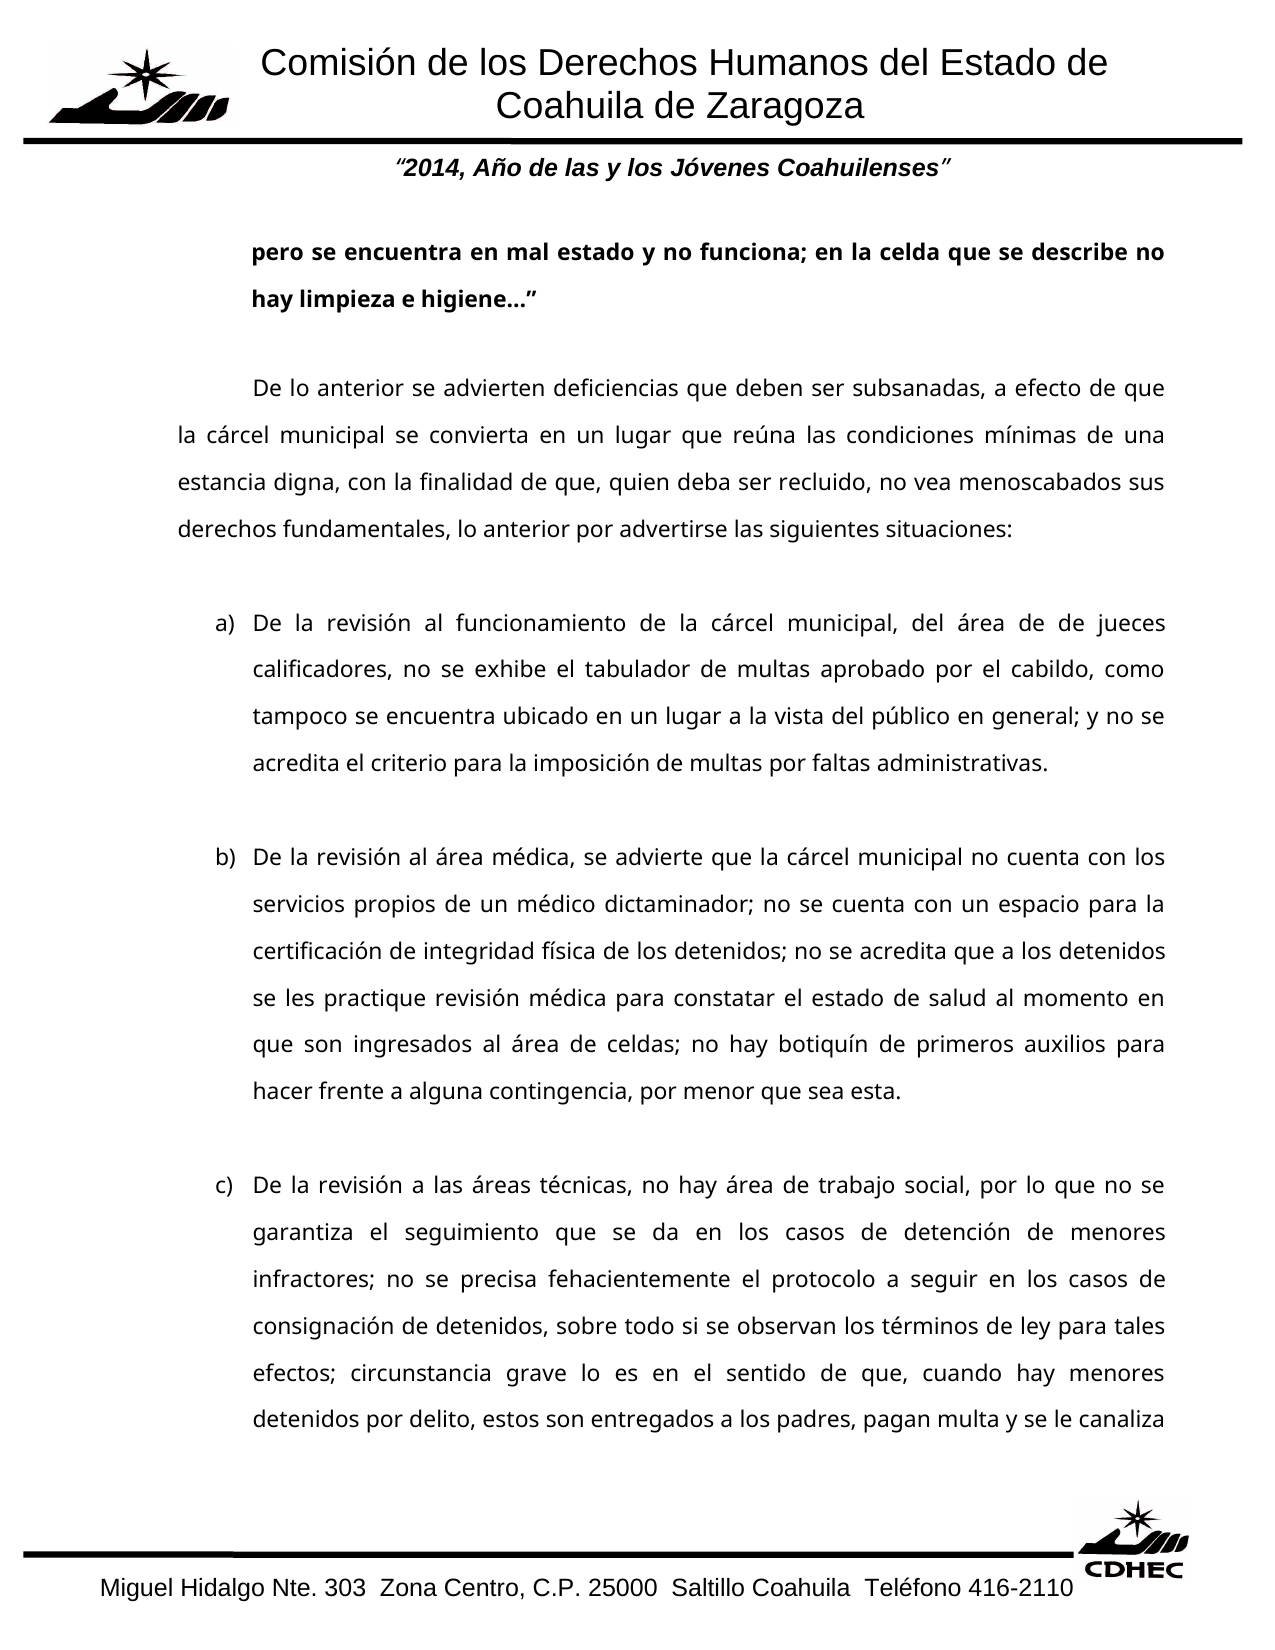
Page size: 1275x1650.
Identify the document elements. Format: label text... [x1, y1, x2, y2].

list De la revisión al funcionamiento de la cárcel municipal, del área de de jueces calificadores, no se exhibe el tabulador de multas aprobado por el cabildo, como tampoco se encuentra ubicado en un lugar a la vista del público en general; y no se acredita el criterio para la imposición de multas por faltas administrativas. [215, 606, 1167, 778]
picture [46, 42, 236, 129]
list De la revisión al área médica, se advierte que la cárcel municipal no cuenta con los servicios propios de un médico dictaminador; no se cuenta con un espacio para la certificación de integridad física de los detenidos; no se acredita que a los detenidos se les practique revisión médica para constatar el estado de salud al momento en que son ingresados al área de celdas; no hay botiquín de primeros auxilios para hacer frente a alguna contingencia, por menor que sea esta. [215, 841, 1167, 1106]
picture [1076, 1496, 1193, 1581]
text De lo anterior se advierten deficiencias que deben ser subsanadas, a efecto de que la cárcel municipal se convierta en un lugar que reúna las condiciones mínimas de una estancia digna, con la finalidad de que, quien deba ser recluido, no vea menoscabados sus derechos fundamentales, lo anterior por advertirse las siguientes situaciones: [177, 372, 1167, 544]
